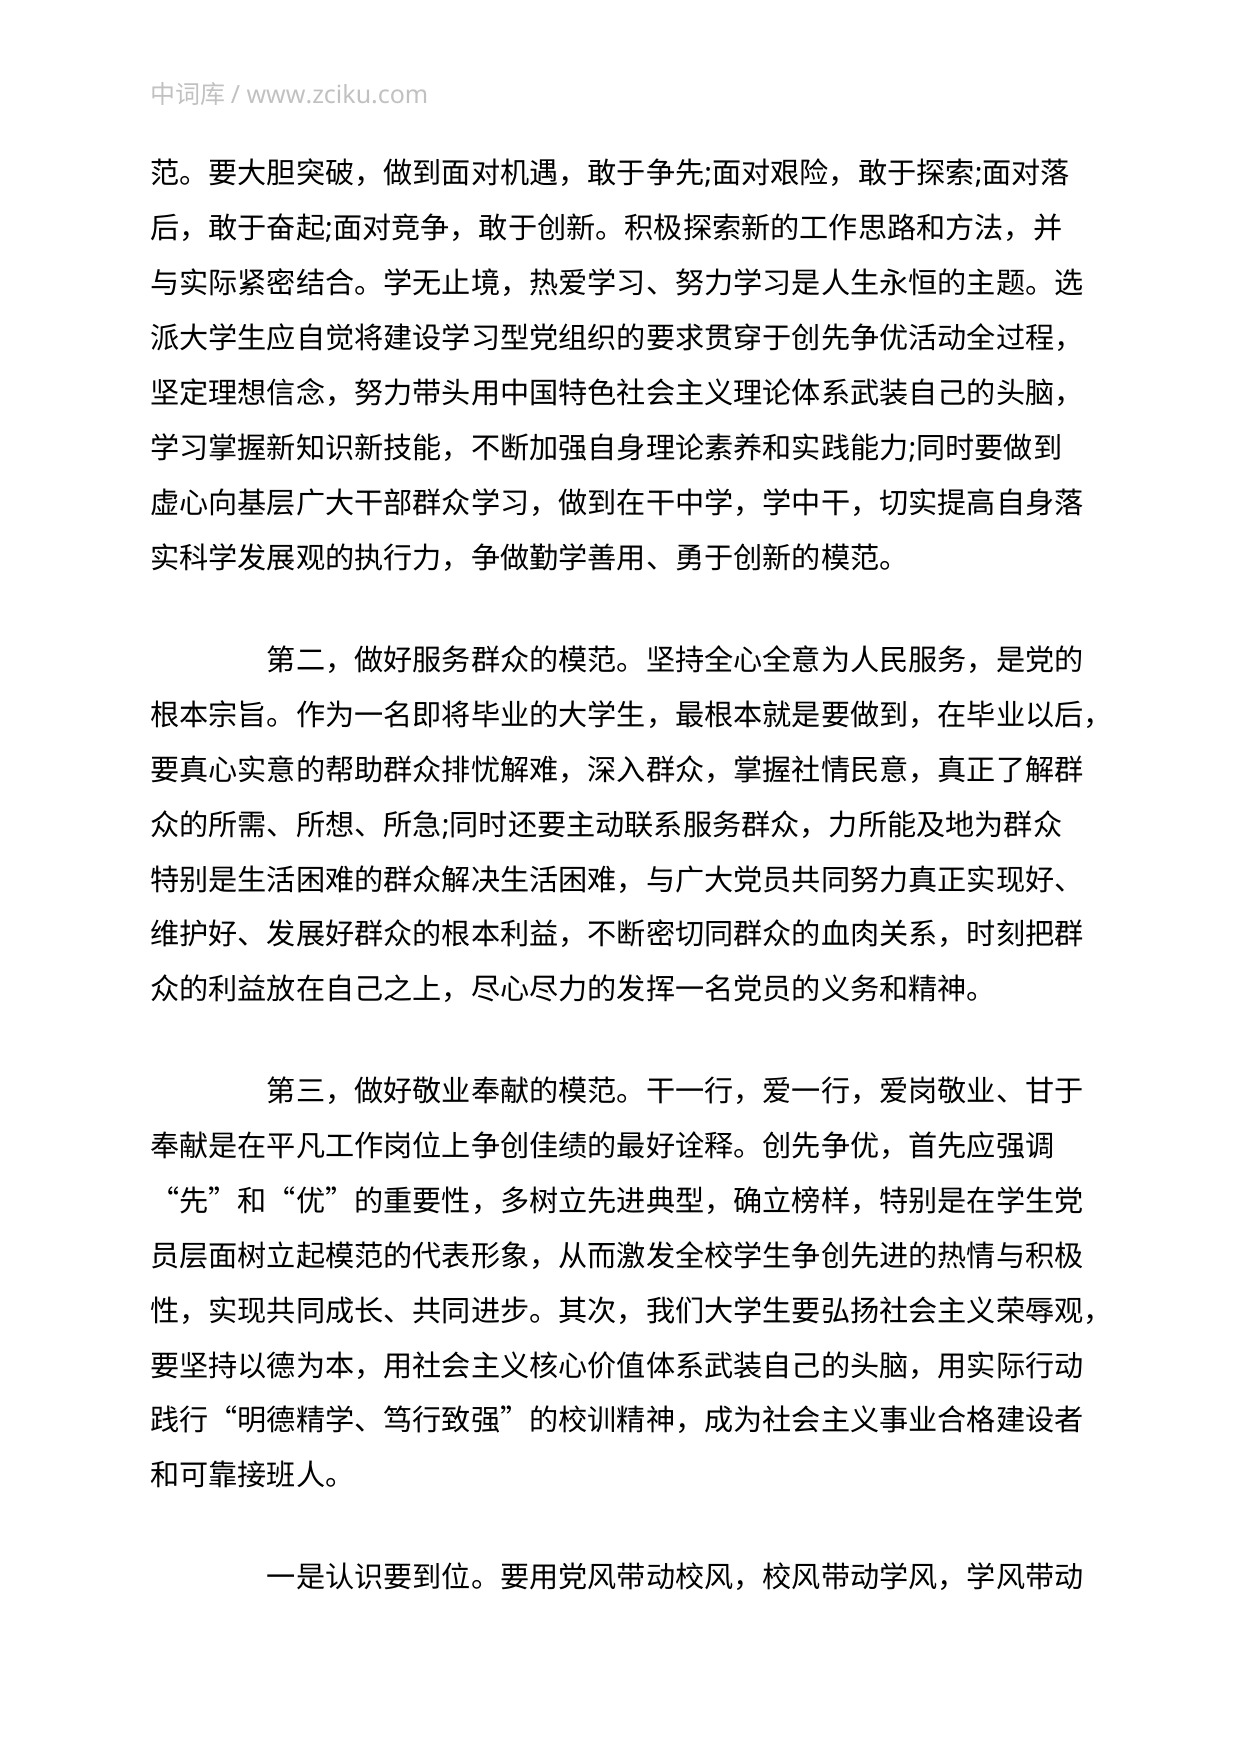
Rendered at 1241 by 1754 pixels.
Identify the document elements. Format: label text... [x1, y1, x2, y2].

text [150, 150, 1090, 577]
text 第三，做好敬业奉献的模范。干一行，爱一行，爱岗敬业、甘于奉献是在平凡工作岗位上争创佳绩的最好诠释。创先争优，首先应强调“先”和“优”的重要性，多树立先进典型，确立榜样，特别是在学生党员层面树立起模范的代表形象，从而激发全校学生争创先进的热情与积极性，实现共同成长、共同进步。其次，我们大学生要弘扬社会主义荣辱观，要坚持以德为本，用社会主义核心价值体系武装自己的头脑，用实际行动践行“明德精学、笃行致强”的校训精神，成为社会主义事业合格建设者和可靠接班人。 [150, 1068, 1090, 1494]
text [150, 1554, 1090, 1596]
text 第二，做好服务群众的模范。坚持全心全意为人民服务，是党的根本宗旨。作为一名即将毕业的大学生，最根本就是要做到，在毕业以后，要真心实意的帮助群众排忧解难，深入群众，掌握社情民意，真正了解群众的所需、所想、所急;同时还要主动联系服务群众，力所能及地为群众特别是生活困难的群众解决生活困难，与广大党员共同努力真正实现好、维护好、发展好群众的根本利益，不断密切同群众的血肉关系，时刻把群众的利益放在自己之上，尽心尽力的发挥一名党员的义务和精神。 [150, 636, 1090, 1008]
